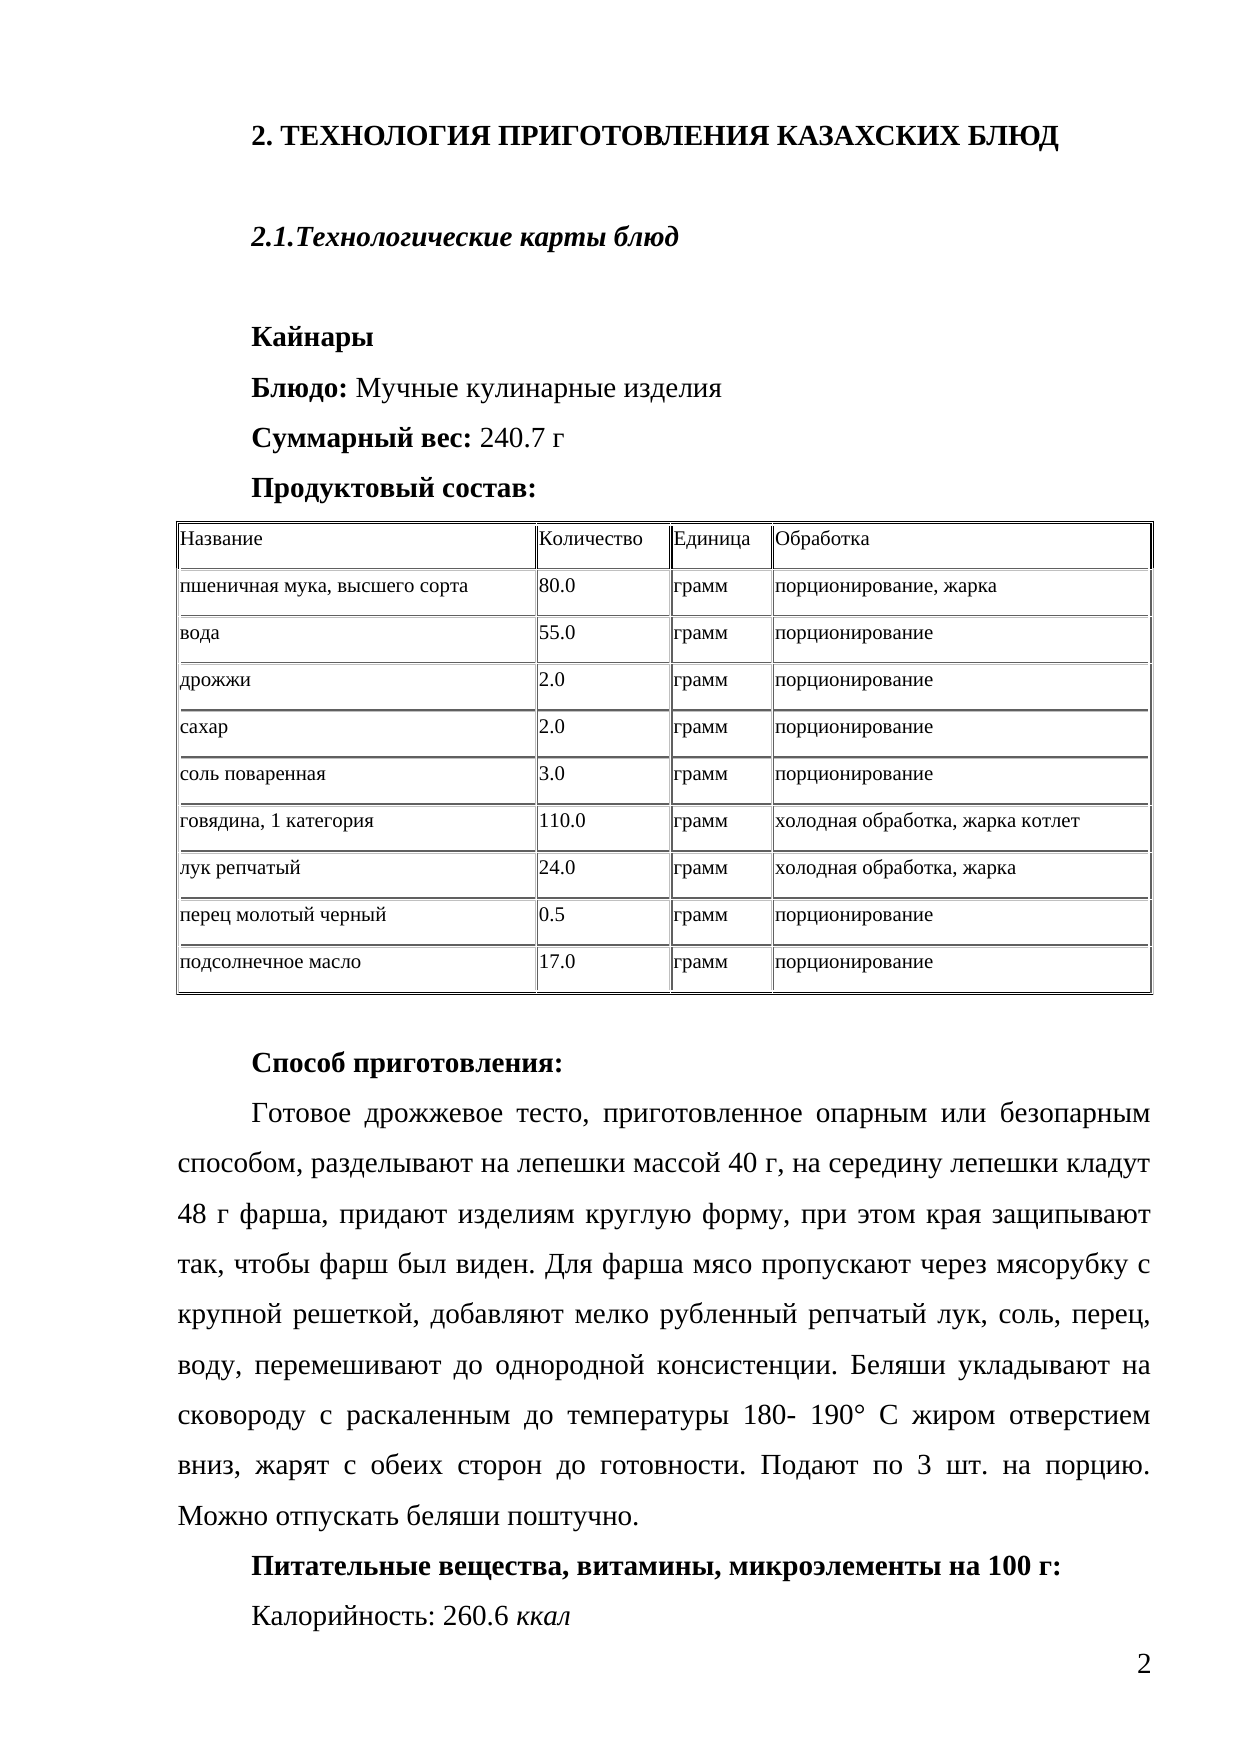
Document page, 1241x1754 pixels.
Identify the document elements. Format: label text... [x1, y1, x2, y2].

subtitle 2. ТЕХНОЛОГИЯ ПРИГОТОВЛЕНИЯ КАЗАХСКИХ БЛЮД [177, 118, 1152, 152]
table_cell лук репчатый [179, 850, 535, 897]
table_cell порционирование, жарка [773, 568, 1152, 615]
table_cell дрожжи [177, 662, 536, 709]
table_cell порционирование [774, 756, 1150, 803]
table_cell грамм [673, 759, 771, 803]
table_cell грамм [673, 712, 771, 756]
table_cell сахар [179, 709, 535, 756]
table_cell перец молотый черный [179, 897, 535, 944]
table_cell говядина, 1 категория [179, 803, 535, 850]
table_cell грамм [673, 901, 771, 944]
subtitle 2.1.Технологические карты блюд [177, 219, 1152, 252]
table_cell подсолнечное масло [179, 944, 536, 991]
text Готовое дрожжевое тесто, приготовленное опарным или безопарным способом, разделывают на лепешки массой , на середину лепешки кладут фарша, придают изделиям круглую форму, при этом края защипывают так, чтобы фарш был виден. Для фарша мясо пропускают через мясорубку с крупной решеткой, добавляют мелко рубленный репчатый лук, соль, перец, воду, перемешивают до однородной консистенции. Беляши укладывают на сковороду с раскаленным до температуры 180- 190° С жиром отверстием вниз, жарят с обеих сторон до готовности. Подают по 3 шт. на порцию. Можно отпускать беляши поштучно. [177, 1095, 1152, 1531]
table_cell грамм [673, 665, 771, 709]
table_cell 17.0 [536, 944, 671, 991]
table_cell порционирование [773, 662, 1152, 709]
table_cell 2.0 [538, 665, 669, 709]
text Способ приготовления: [177, 1045, 1152, 1078]
table_cell грамм [673, 618, 771, 662]
table_cell вода [177, 615, 536, 662]
table_cell 2.0 [538, 712, 669, 756]
text Калорийность: 260.6 ккал [177, 1598, 1152, 1632]
text Суммарный вес: [177, 420, 1152, 453]
table_cell порционирование [773, 944, 1151, 991]
table_cell порционирование [773, 615, 1152, 662]
text Продуктовый состав: [177, 470, 1152, 504]
table_cell 3.0 [538, 759, 669, 803]
table_cell грамм [673, 571, 771, 615]
table_cell 0.5 [538, 901, 669, 944]
table_cell грамм [673, 807, 771, 850]
text Питательные вещества, витамины, микроэлементы на 100 г: [177, 1548, 1152, 1582]
table_cell холодная обработка, жарка [774, 850, 1151, 897]
table_cell 55.0 [538, 618, 669, 662]
text Блюдо: Мучные кулинарные изделия [177, 370, 1152, 403]
table_cell пшеничная мука, высшего сорта [177, 568, 536, 615]
table_cell холодная обработка, жарка котлет [774, 803, 1151, 850]
table_cell 24.0 [538, 854, 669, 897]
text Кайнары [177, 319, 1152, 353]
table_header Обработка [773, 524, 1150, 568]
table_header Название [179, 524, 536, 568]
table_cell порционирование [774, 709, 1150, 756]
table_header Количество [536, 522, 671, 568]
table_cell 80.0 [538, 571, 669, 615]
table_cell порционирование [774, 897, 1151, 944]
table_header Единица [671, 524, 772, 568]
table_cell 110.0 [538, 807, 669, 850]
table_cell грамм [673, 854, 771, 897]
table_cell соль поваренная [179, 756, 535, 803]
table_cell грамм [671, 948, 772, 991]
